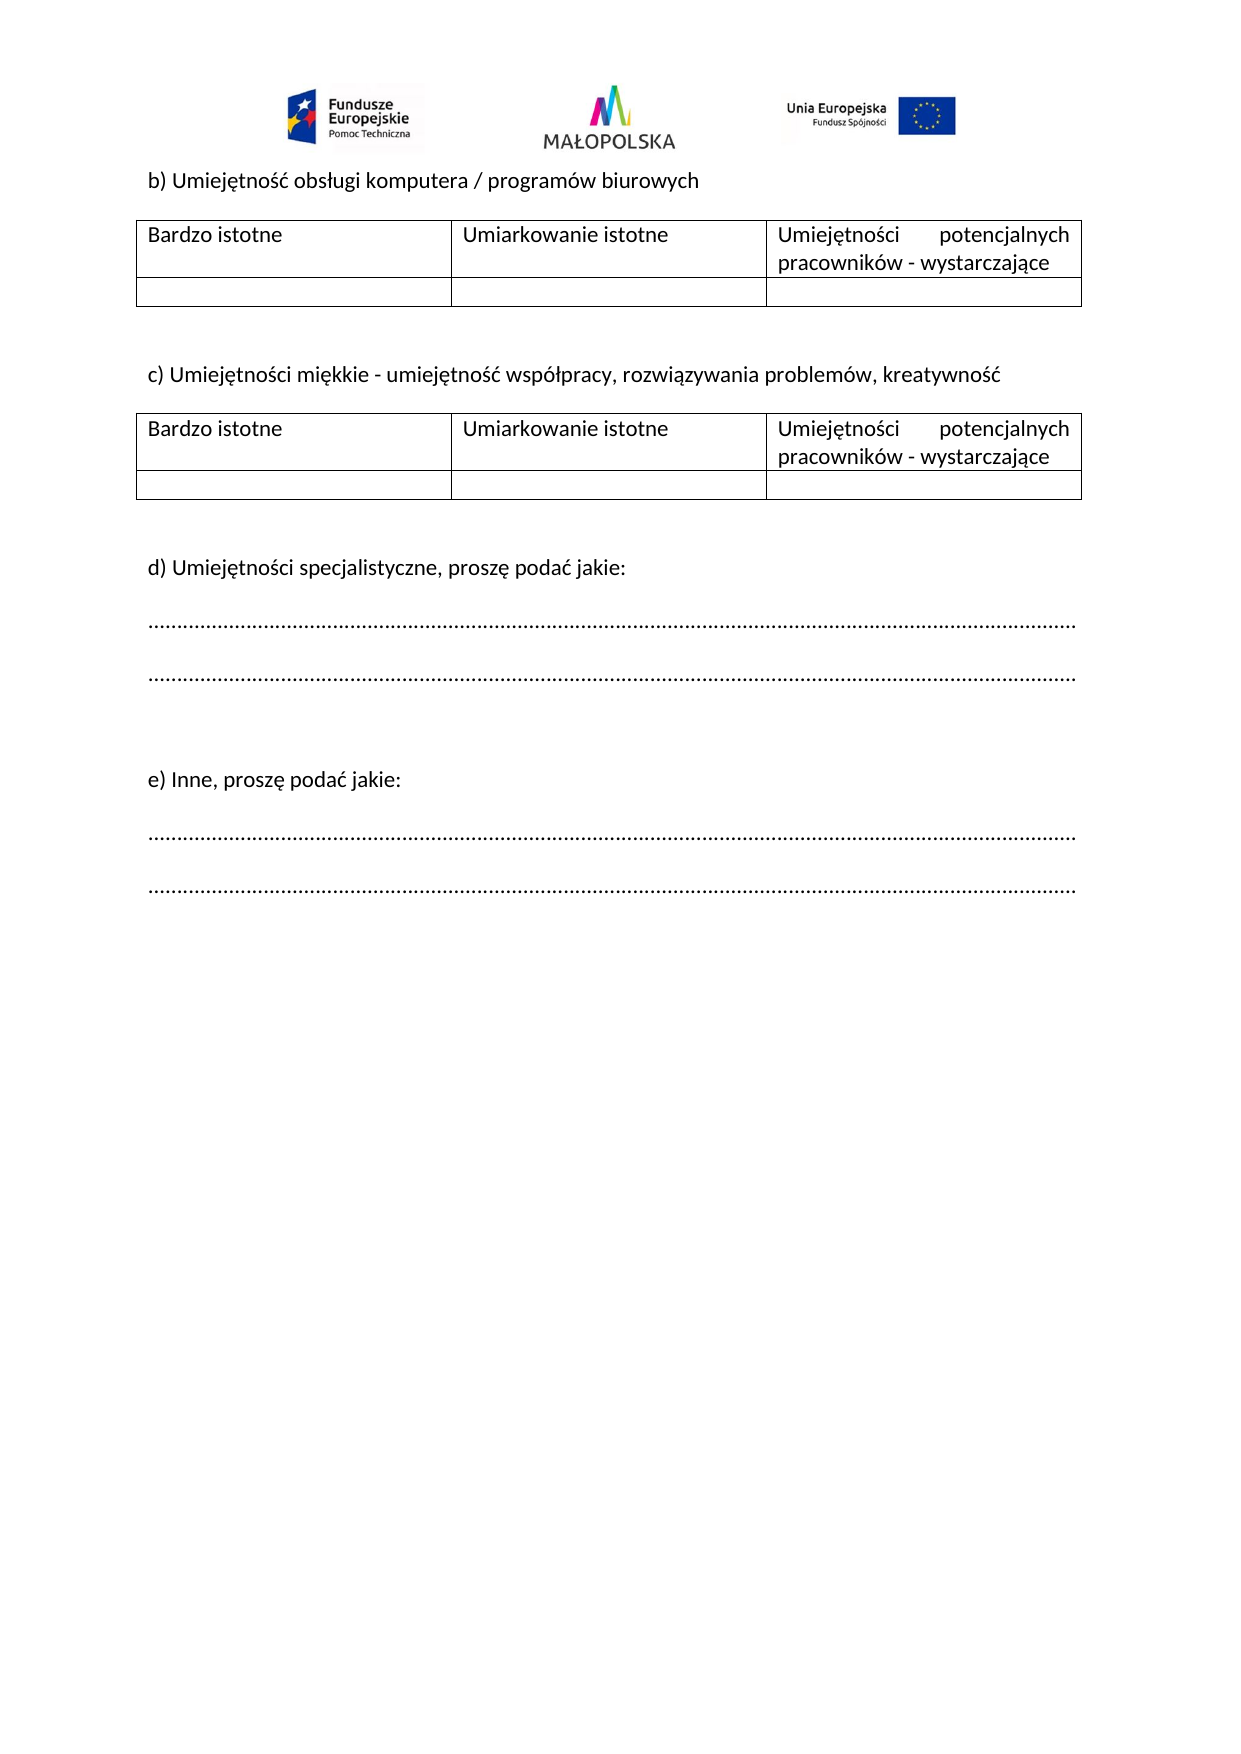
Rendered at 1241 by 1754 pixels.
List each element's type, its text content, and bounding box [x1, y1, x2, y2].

table_cell [137, 471, 451, 499]
table_cell [767, 278, 1081, 306]
table_header Umiarkowanie istotne [452, 221, 766, 277]
table_cell [137, 278, 451, 306]
text b) Umiejętność obsługi komputera / programów biurowych [148, 166, 1093, 194]
picture [263, 73, 977, 167]
table_header Bardzo istotne [137, 414, 451, 470]
text c) Umiejętności miękkie - umiejętność współpracy, rozwiązywania problemów, kreatywność [148, 360, 1093, 388]
text d) Umiejętności specjalistyczne, proszę podać jakie: [148, 553, 1093, 581]
text ................................................................................................................................................................. [148, 606, 1093, 634]
text ................................................................................................................................................................. [148, 818, 1093, 846]
text e) Inne, proszę podać jakie: [148, 765, 1093, 793]
table_cell [767, 471, 1081, 499]
table_cell [452, 278, 766, 306]
text ................................................................................................................................................................. [148, 871, 1093, 899]
table_header Bardzo istotne [137, 221, 451, 277]
table_header Umiejętności potencjalnych pracowników - wystarczające [767, 414, 1081, 470]
table_header Umiarkowanie istotne [452, 414, 766, 470]
table_cell [452, 471, 766, 499]
table_header Umiejętności potencjalnych pracowników - wystarczające [767, 221, 1081, 277]
text ................................................................................................................................................................. [148, 659, 1093, 687]
